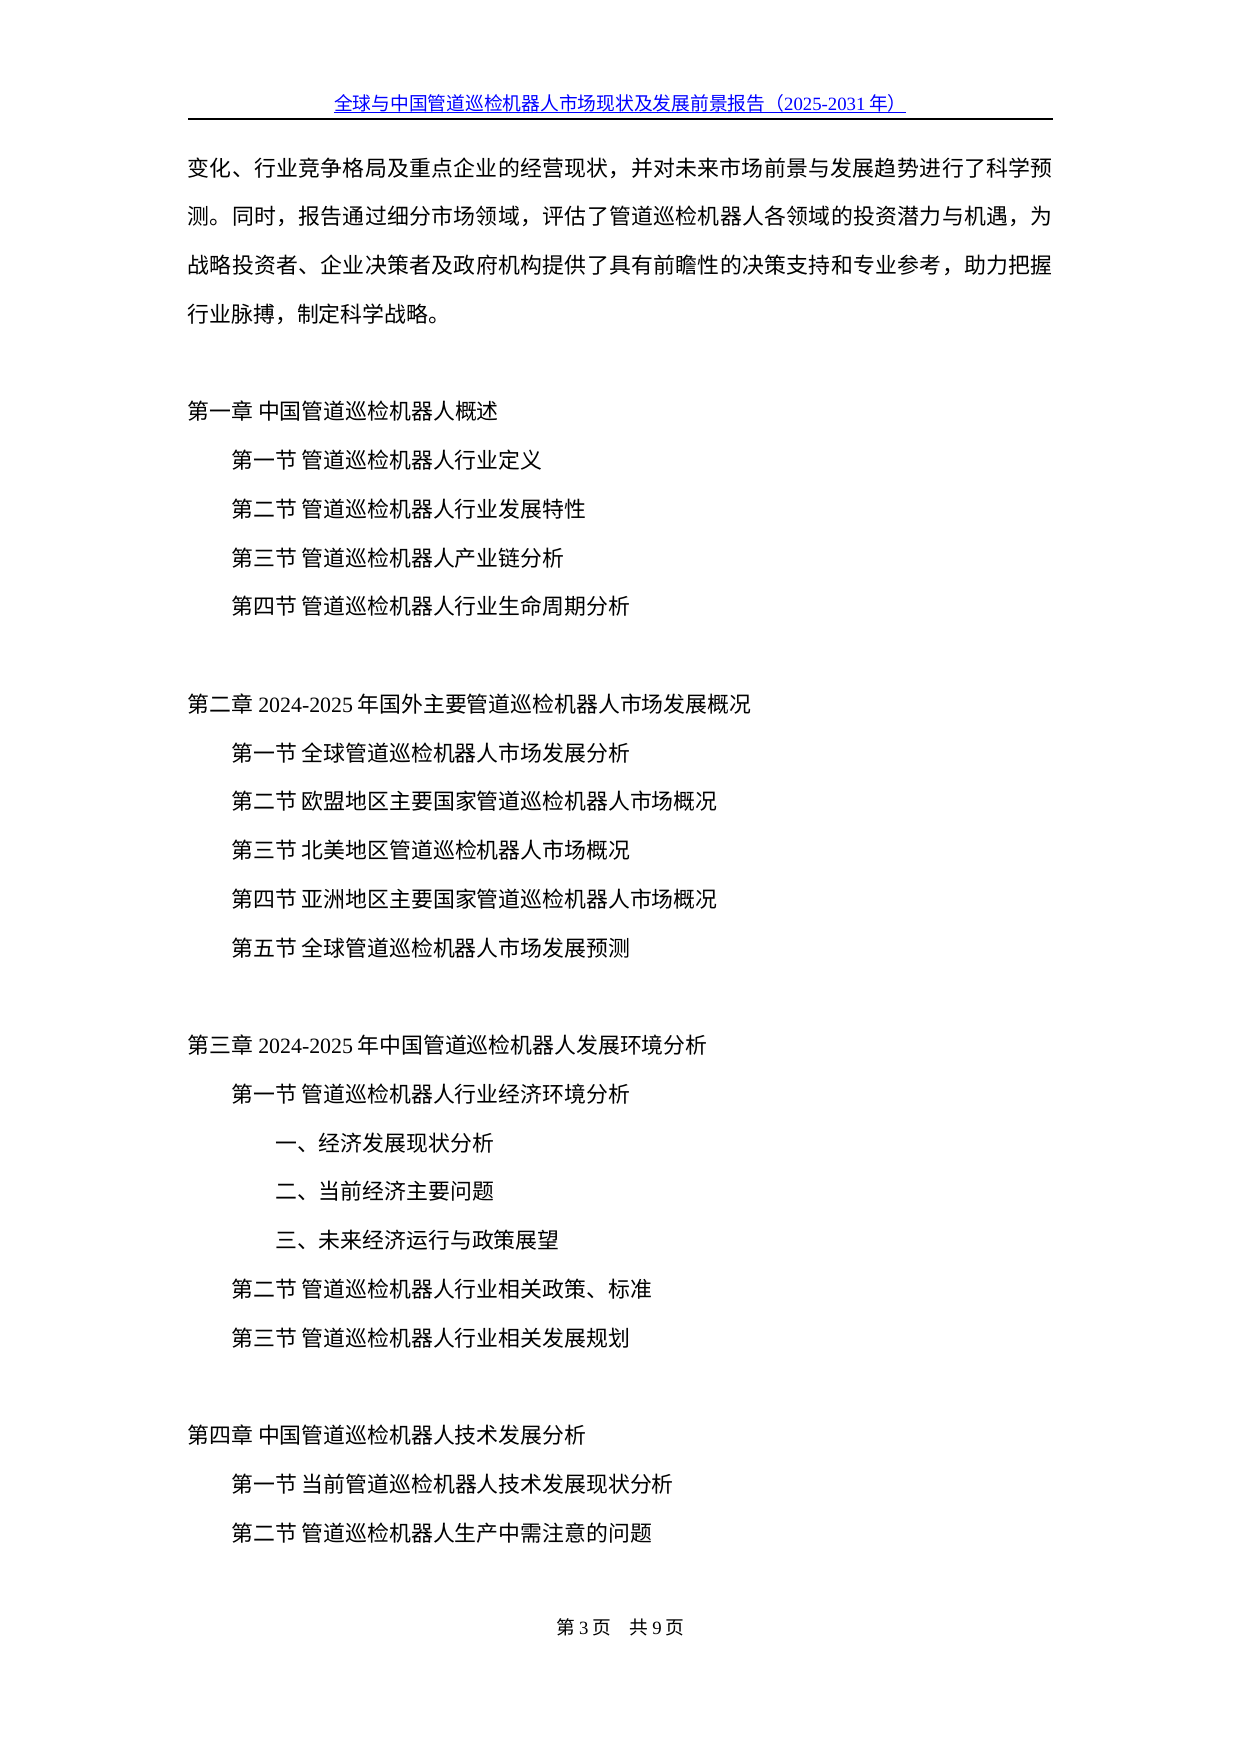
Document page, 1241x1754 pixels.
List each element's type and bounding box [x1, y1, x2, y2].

text [187, 150, 1053, 1548]
